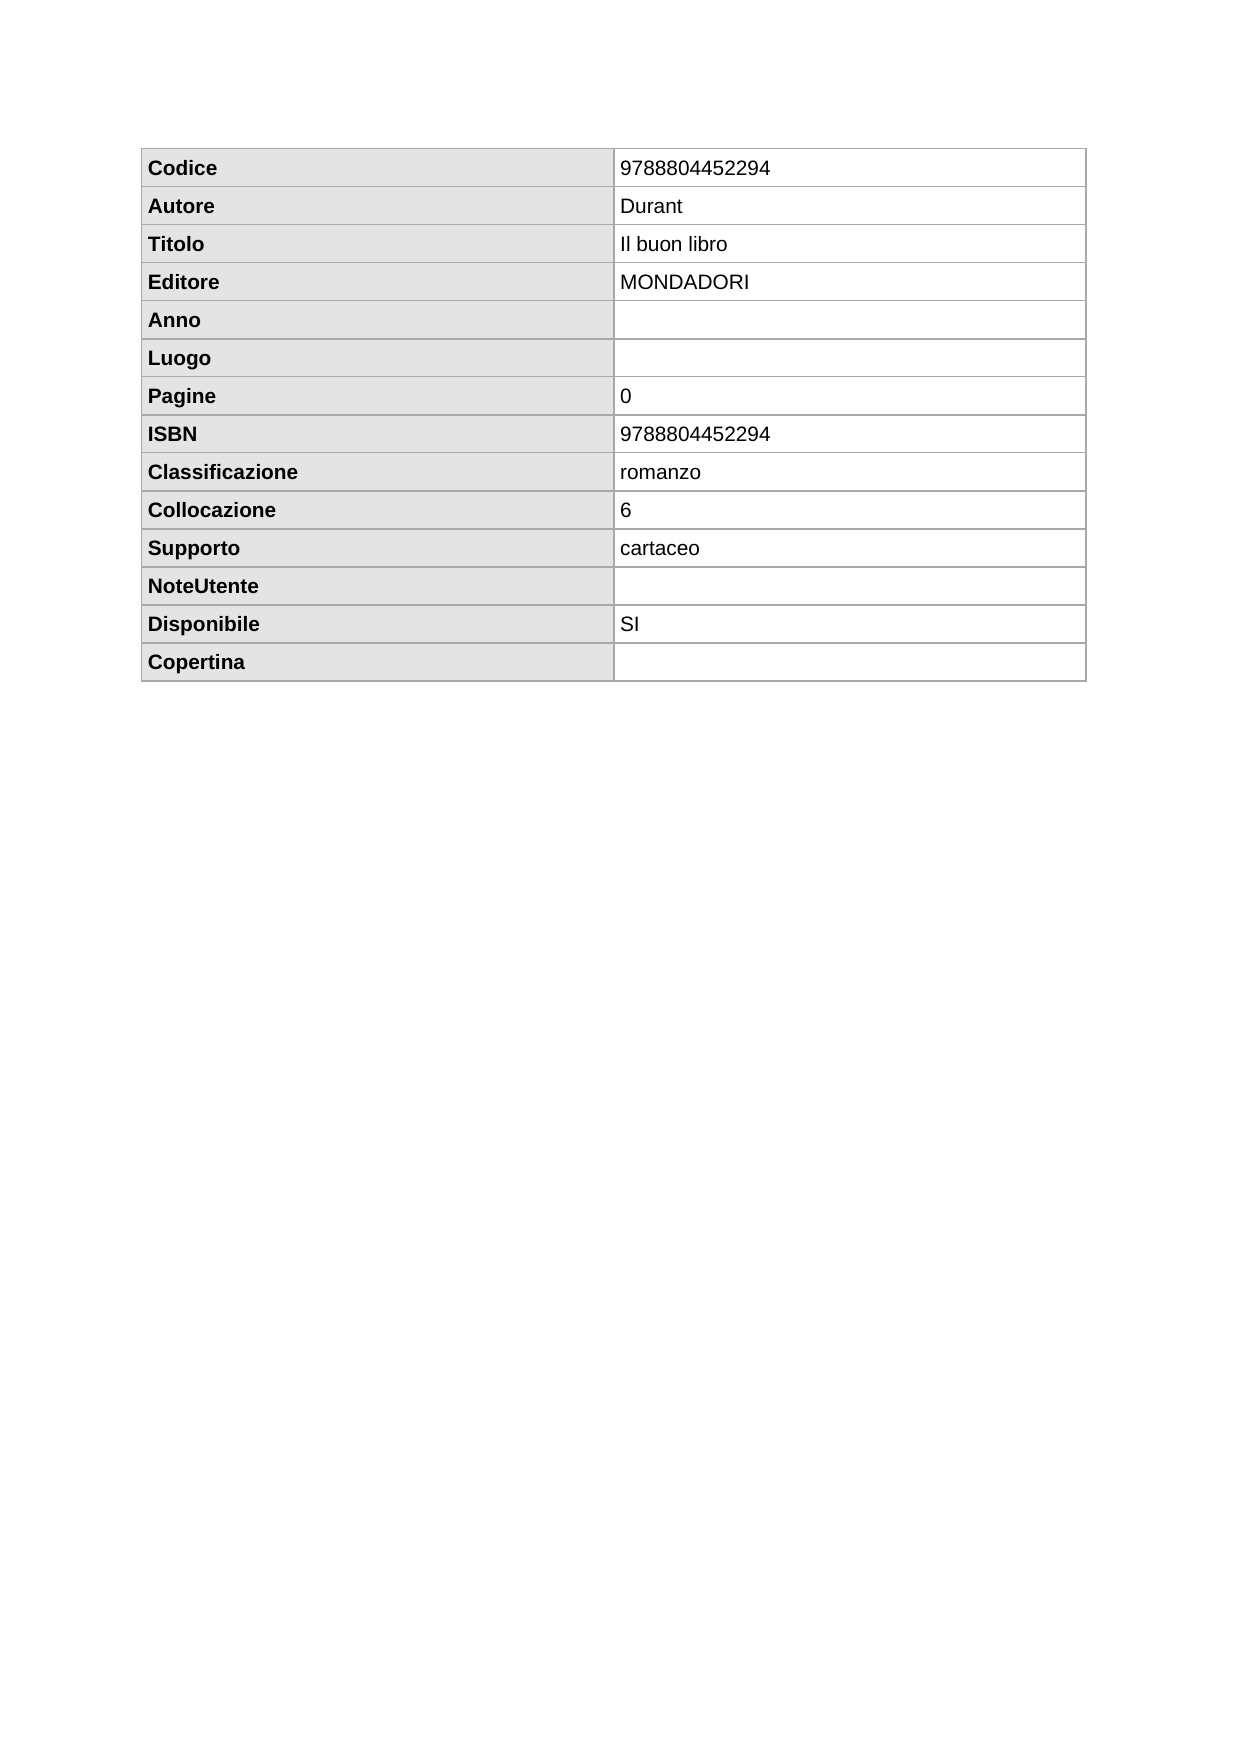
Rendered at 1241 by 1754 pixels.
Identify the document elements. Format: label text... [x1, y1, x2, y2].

table_cell cartaceo [615, 530, 1085, 566]
table_cell [615, 644, 1085, 680]
table_cell Titolo [142, 225, 613, 262]
table_cell Autore [142, 187, 613, 224]
table_cell Disponibile [142, 606, 613, 642]
table_cell ISBN [142, 416, 613, 452]
table_cell Editore [142, 263, 613, 300]
table_cell Classificazione [142, 453, 613, 490]
table_cell 9788804452294 [615, 416, 1085, 452]
table_cell Pagine [142, 377, 613, 414]
table_cell [615, 340, 1085, 376]
table_cell NoteUtente [142, 568, 613, 604]
table_cell Luogo [142, 340, 613, 376]
table_cell MONDADORI [615, 263, 1085, 300]
table_cell [615, 301, 1085, 338]
table_cell [615, 568, 1085, 604]
table_cell romanzo [615, 453, 1085, 490]
table_cell Il buon libro [615, 225, 1085, 262]
table_header Codice [142, 149, 613, 186]
table_cell 0 [615, 377, 1085, 414]
table_cell 6 [615, 492, 1085, 528]
table_cell Copertina [142, 644, 613, 680]
table_cell Durant [615, 187, 1085, 224]
table_header 9788804452294 [615, 149, 1085, 186]
table_cell Collocazione [142, 492, 613, 528]
table_cell SI [615, 606, 1085, 642]
table_cell Supporto [142, 530, 613, 566]
table_cell Anno [142, 301, 613, 338]
